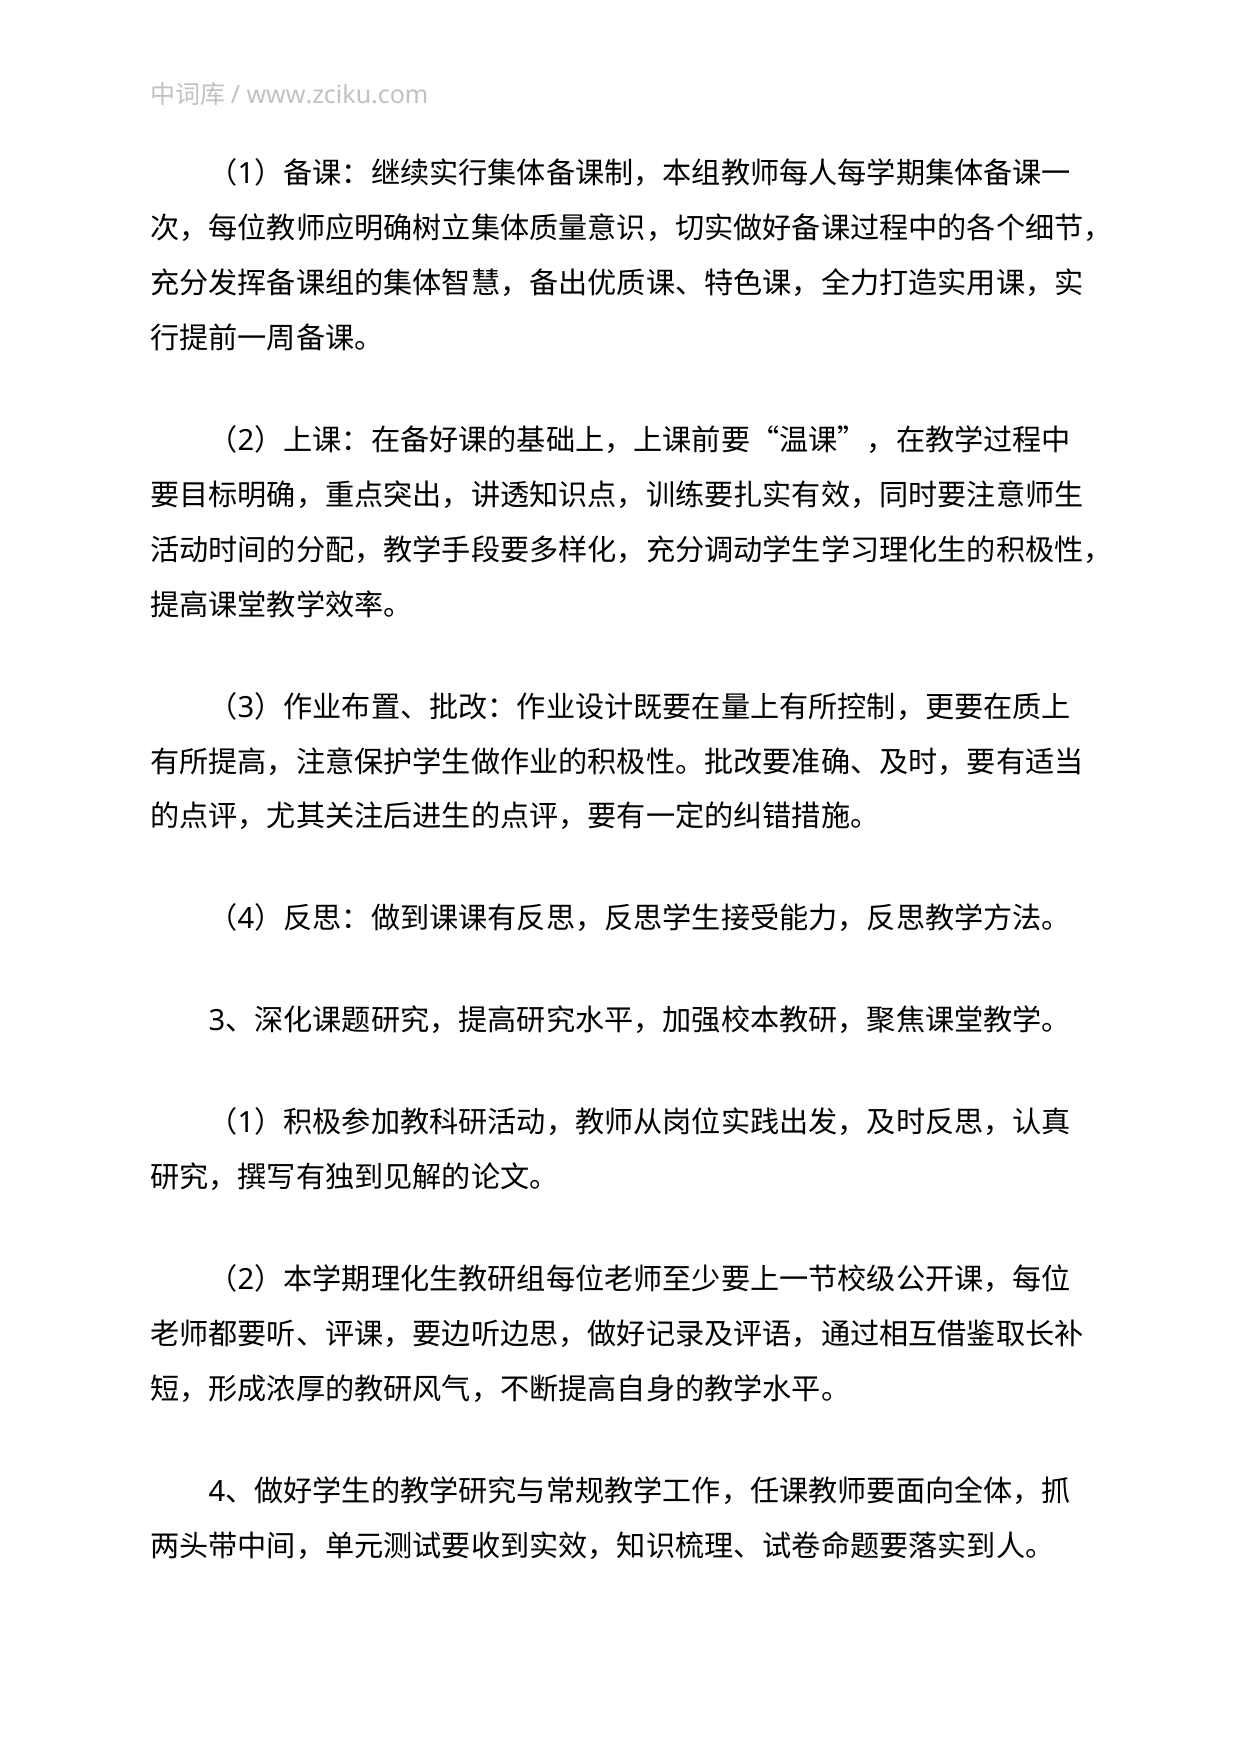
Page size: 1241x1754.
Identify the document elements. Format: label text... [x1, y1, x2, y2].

text （1）积极参加教科研活动，教师从岗位实践出发，及时反思，认真研究，撰写有独到见解的论文。 [150, 1099, 1090, 1196]
text （2）上课：在备好课的基础上，上课前要“温课”，在教学过程中要目标明确，重点突出，讲透知识点，训练要扎实有效，同时要注意师生活动时间的分配，教学手段要多样化，充分调动学生学习理化生的积极性，提高课堂教学效率。 [150, 417, 1090, 624]
text （4）反思：做到课课有反思，反思学生接受能力，反思教学方法。 [150, 895, 1090, 937]
text （1）备课：继续实行集体备课制，本组教师每人每学期集体备课一次，每位教师应明确树立集体质量意识，切实做好备课过程中的各个细节，充分发挥备课组的集体智慧，备出优质课、特色课，全力打造实用课，实行提前一周备课。 [150, 150, 1090, 357]
text 4、做好学生的教学研究与常规教学工作，任课教师要面向全体，抓两头带中间，单元测试要收到实效，知识梳理、试卷命题要落实到人。 [150, 1467, 1090, 1564]
text 3、深化课题研究，提高研究水平，加强校本教研，聚焦课堂教学。 [150, 997, 1090, 1039]
text （3）作业布置、批改：作业设计既要在量上有所控制，更要在质上有所提高，注意保护学生做作业的积极性。批改要准确、及时，要有适当的点评，尤其关注后进生的点评，要有一定的纠错措施。 [150, 683, 1090, 835]
text （2）本学期理化生教研组每位老师至少要上一节校级公开课，每位老师都要听、评课，要边听边思，做好记录及评语，通过相互借鉴取长补短，形成浓厚的教研风气，不断提高自身的教学水平。 [150, 1256, 1090, 1408]
